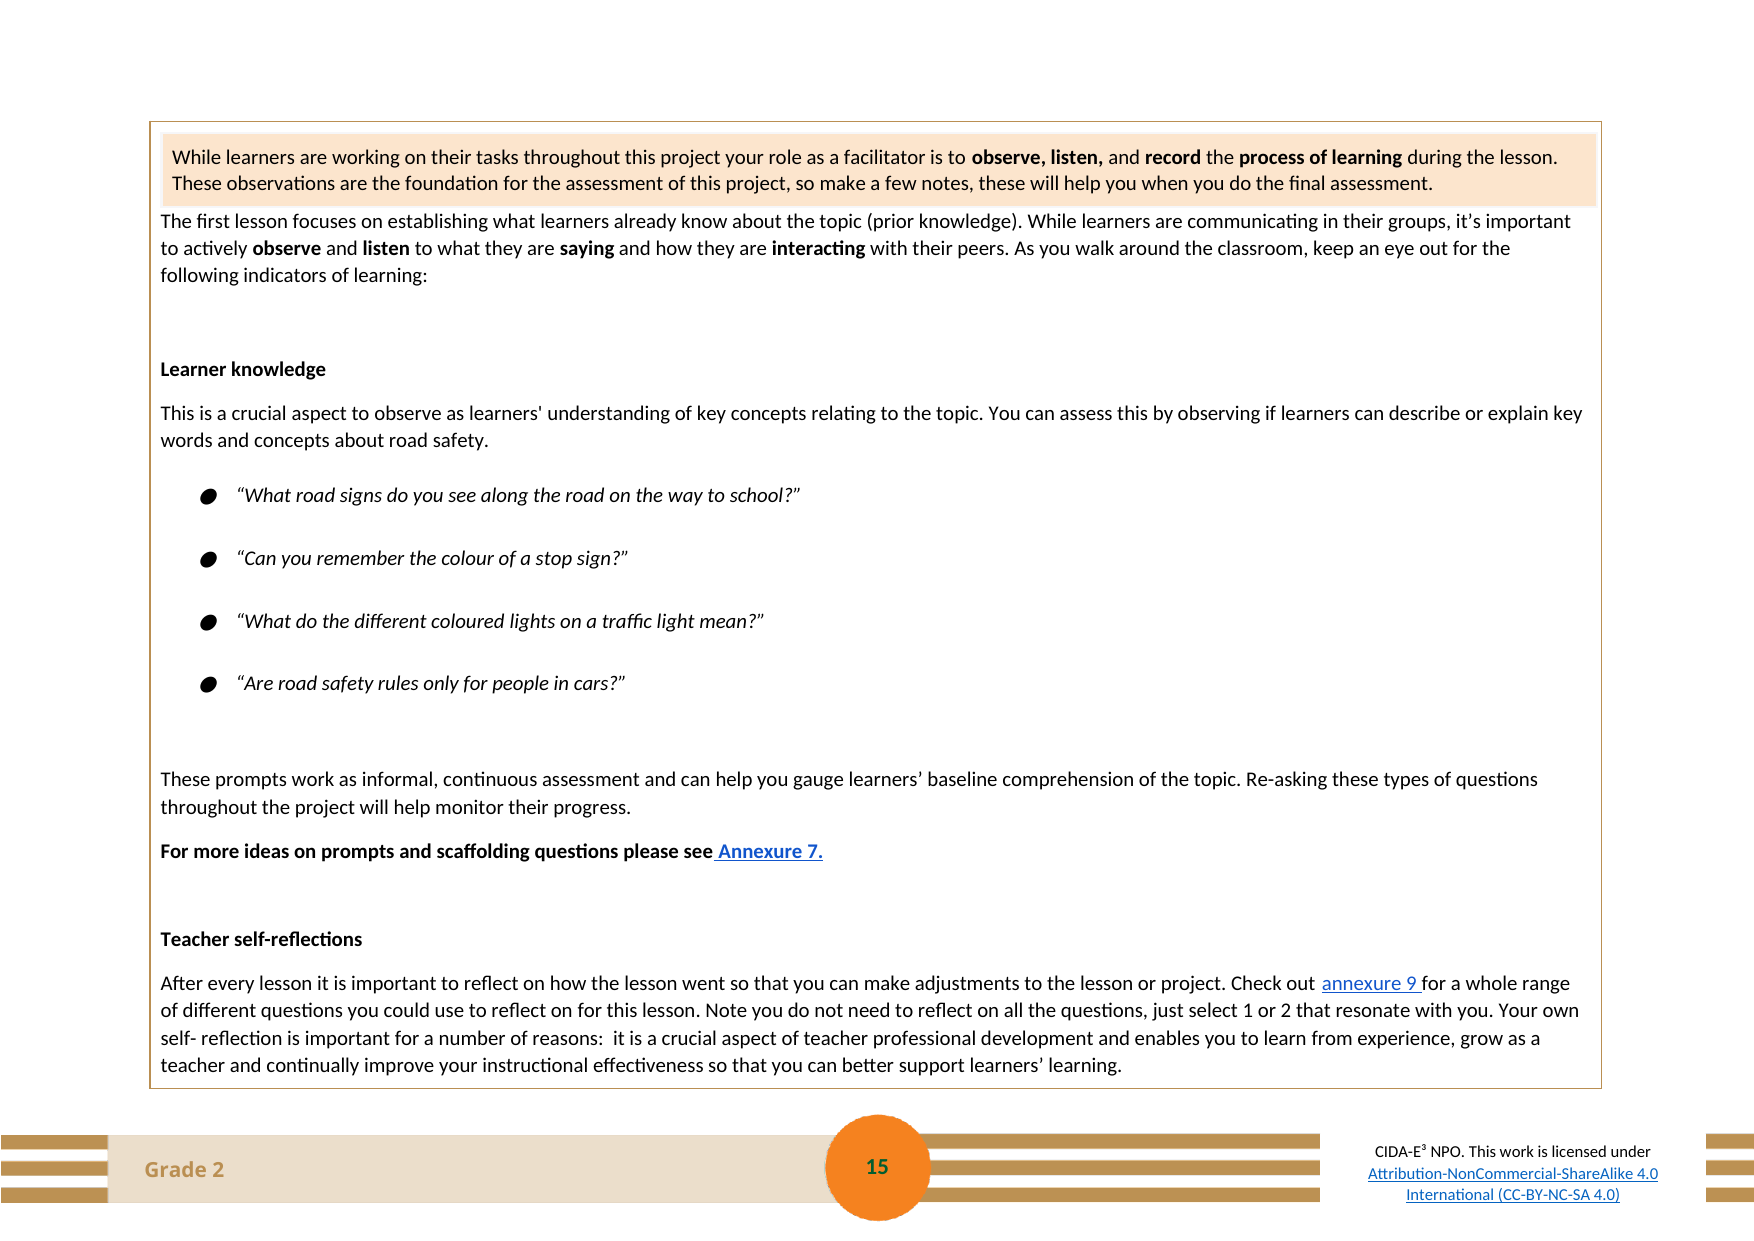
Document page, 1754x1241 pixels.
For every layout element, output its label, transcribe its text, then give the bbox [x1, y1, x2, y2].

picture [1, 1114, 1754, 1223]
